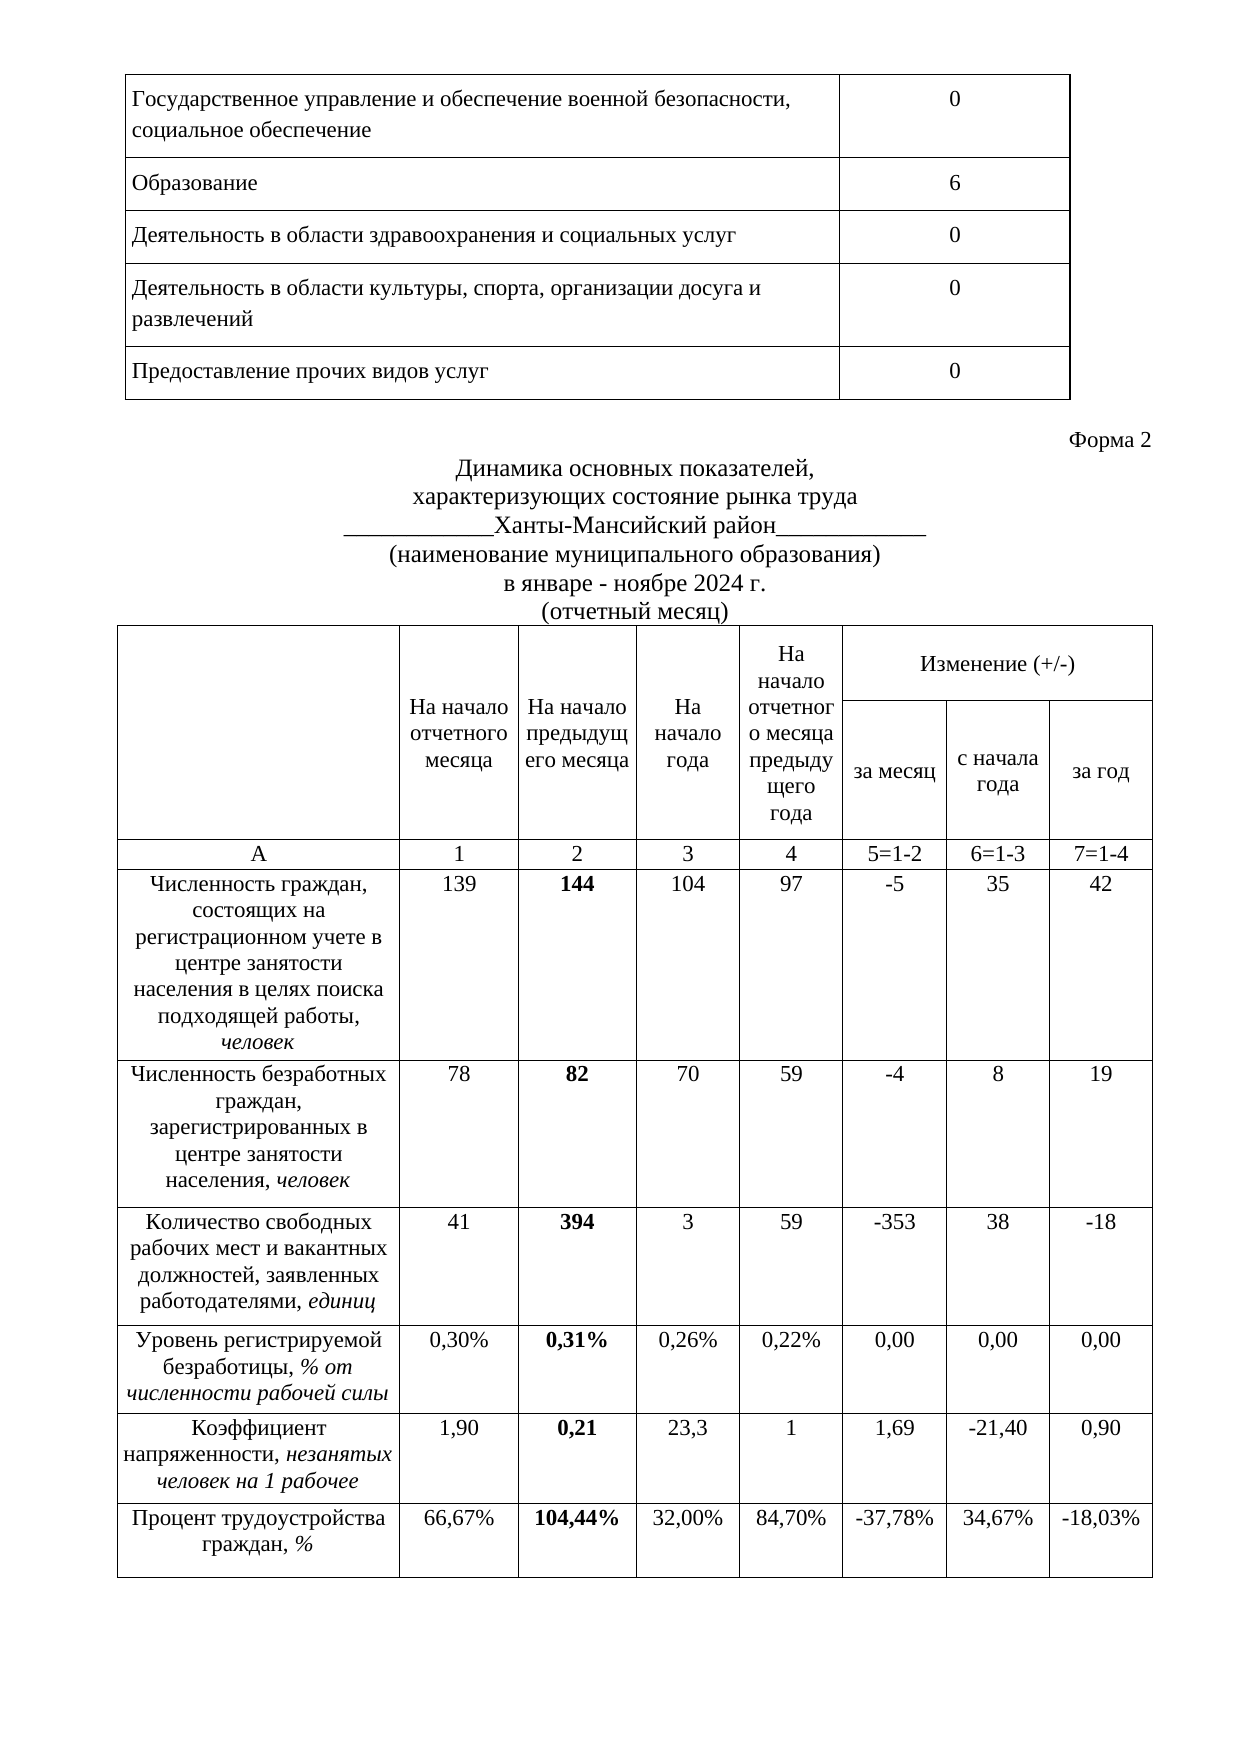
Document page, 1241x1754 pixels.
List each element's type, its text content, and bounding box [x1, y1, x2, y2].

table_cell 1,69 [843, 1414, 946, 1503]
table_header На начало предыдущего месяца [519, 626, 636, 839]
table_cell 78 [400, 1061, 518, 1207]
text ____________Ханты-Мансийский район____________ [118, 510, 1152, 539]
text (наименование муниципального образования) [118, 539, 1152, 568]
text Динамика основных показателей, [118, 453, 1152, 481]
table_cell 32,00% [637, 1504, 739, 1577]
table_cell 1 [400, 840, 518, 869]
table_cell Процент трудоустройства граждан, % [118, 1504, 399, 1577]
table_cell 0,31% [519, 1326, 636, 1413]
table_cell 0,00 [1050, 1326, 1152, 1413]
table_cell Деятельность в области культуры, спорта, организации досуга и развлечений [126, 264, 839, 346]
table_cell 2 [519, 840, 636, 869]
table_cell A [118, 840, 399, 869]
table_cell Государственное управление и обеспечение военной безопасности, социальное обеспечение [126, 75, 839, 157]
table_cell Уровень регистрируемой безработицы, % от численности рабочей силы [118, 1326, 399, 1413]
table_cell 41 [400, 1208, 518, 1325]
table_header На начало отчетного месяца предыдущего года [740, 626, 842, 839]
table_cell 0 [840, 347, 1069, 399]
text (отчетный месяц) [118, 596, 1152, 625]
table_header Изменение (+/-) [843, 626, 1152, 700]
table_cell 6 [840, 158, 1069, 210]
table_cell 3 [637, 1208, 739, 1325]
table_cell -18 [1050, 1208, 1152, 1325]
table_cell 23,3 [637, 1414, 739, 1503]
table_cell 0 [840, 264, 1069, 346]
table_cell 0 [840, 211, 1069, 263]
table_cell за месяц [843, 701, 946, 839]
table_cell 66,67% [400, 1504, 518, 1577]
table_cell 144 [519, 870, 636, 1059]
table_cell Предоставление прочих видов услуг [126, 347, 839, 399]
table_cell Коэффициент напряженности, незанятых человек на 1 рабочее место [118, 1414, 399, 1503]
text в январе - ноябре 2024 г. [118, 568, 1152, 596]
table_cell с начала года [947, 701, 1049, 839]
table_header [118, 626, 399, 839]
text характеризующих состояние рынка труда [118, 481, 1152, 510]
table_cell 0,00 [947, 1326, 1049, 1413]
table_cell -18,03% [1050, 1504, 1152, 1577]
table_cell -4 [843, 1061, 946, 1207]
table_cell за год [1050, 701, 1152, 839]
table_cell 139 [400, 870, 518, 1059]
table_cell 70 [637, 1061, 739, 1207]
table_cell -353 [843, 1208, 946, 1325]
table_cell 34,67% [947, 1504, 1049, 1577]
table_cell 1,90 [400, 1414, 518, 1503]
table_header На начало отчетного месяца [400, 626, 518, 839]
table_cell -21,40 [947, 1414, 1049, 1503]
table_cell Деятельность в области здравоохранения и социальных услуг [126, 211, 839, 263]
table_cell 104,44% [519, 1504, 636, 1577]
table_cell Численность граждан, состоящих на регистрационном учете в центре занятости населения в целях поиска подходящей работы, человек [118, 870, 399, 1059]
table_cell -37,78% [843, 1504, 946, 1577]
table_cell 3 [637, 840, 739, 869]
table_cell 0,26% [637, 1326, 739, 1413]
table_cell Количество свободных рабочих мест и вакантных должностей, заявленных работодателями, единиц [118, 1208, 399, 1325]
table_cell 97 [740, 870, 842, 1059]
table_cell 5=1-2 [843, 840, 946, 869]
text Форма 2 [118, 426, 1152, 453]
table_cell 394 [519, 1208, 636, 1325]
table_cell 0 [840, 75, 1069, 157]
table_cell 4 [740, 840, 842, 869]
table_cell Численность безработных граждан, зарегистрированных в центре занятости населения, человек [118, 1061, 399, 1207]
table_cell 8 [947, 1061, 1049, 1207]
table_cell 0,22% [740, 1326, 842, 1413]
table_cell 59 [740, 1208, 842, 1325]
table_cell 1 [740, 1414, 842, 1503]
table_cell -5 [843, 870, 946, 1059]
table_cell 6=1-3 [947, 840, 1049, 869]
table_cell 0,00 [843, 1326, 946, 1413]
table_cell 104 [637, 870, 739, 1059]
table_cell 0,21 [519, 1414, 636, 1503]
table_cell 82 [519, 1061, 636, 1207]
table_cell 0,90 [1050, 1414, 1152, 1503]
table_cell Образование [126, 158, 839, 210]
table_cell 59 [740, 1061, 842, 1207]
table_cell 35 [947, 870, 1049, 1059]
table_header На начало года [637, 626, 739, 839]
table_cell 38 [947, 1208, 1049, 1325]
table_cell 42 [1050, 870, 1152, 1059]
table_cell 0,30% [400, 1326, 518, 1413]
table_cell 84,70% [740, 1504, 842, 1577]
table_cell 19 [1050, 1061, 1152, 1207]
table_cell 7=1-4 [1050, 840, 1152, 869]
